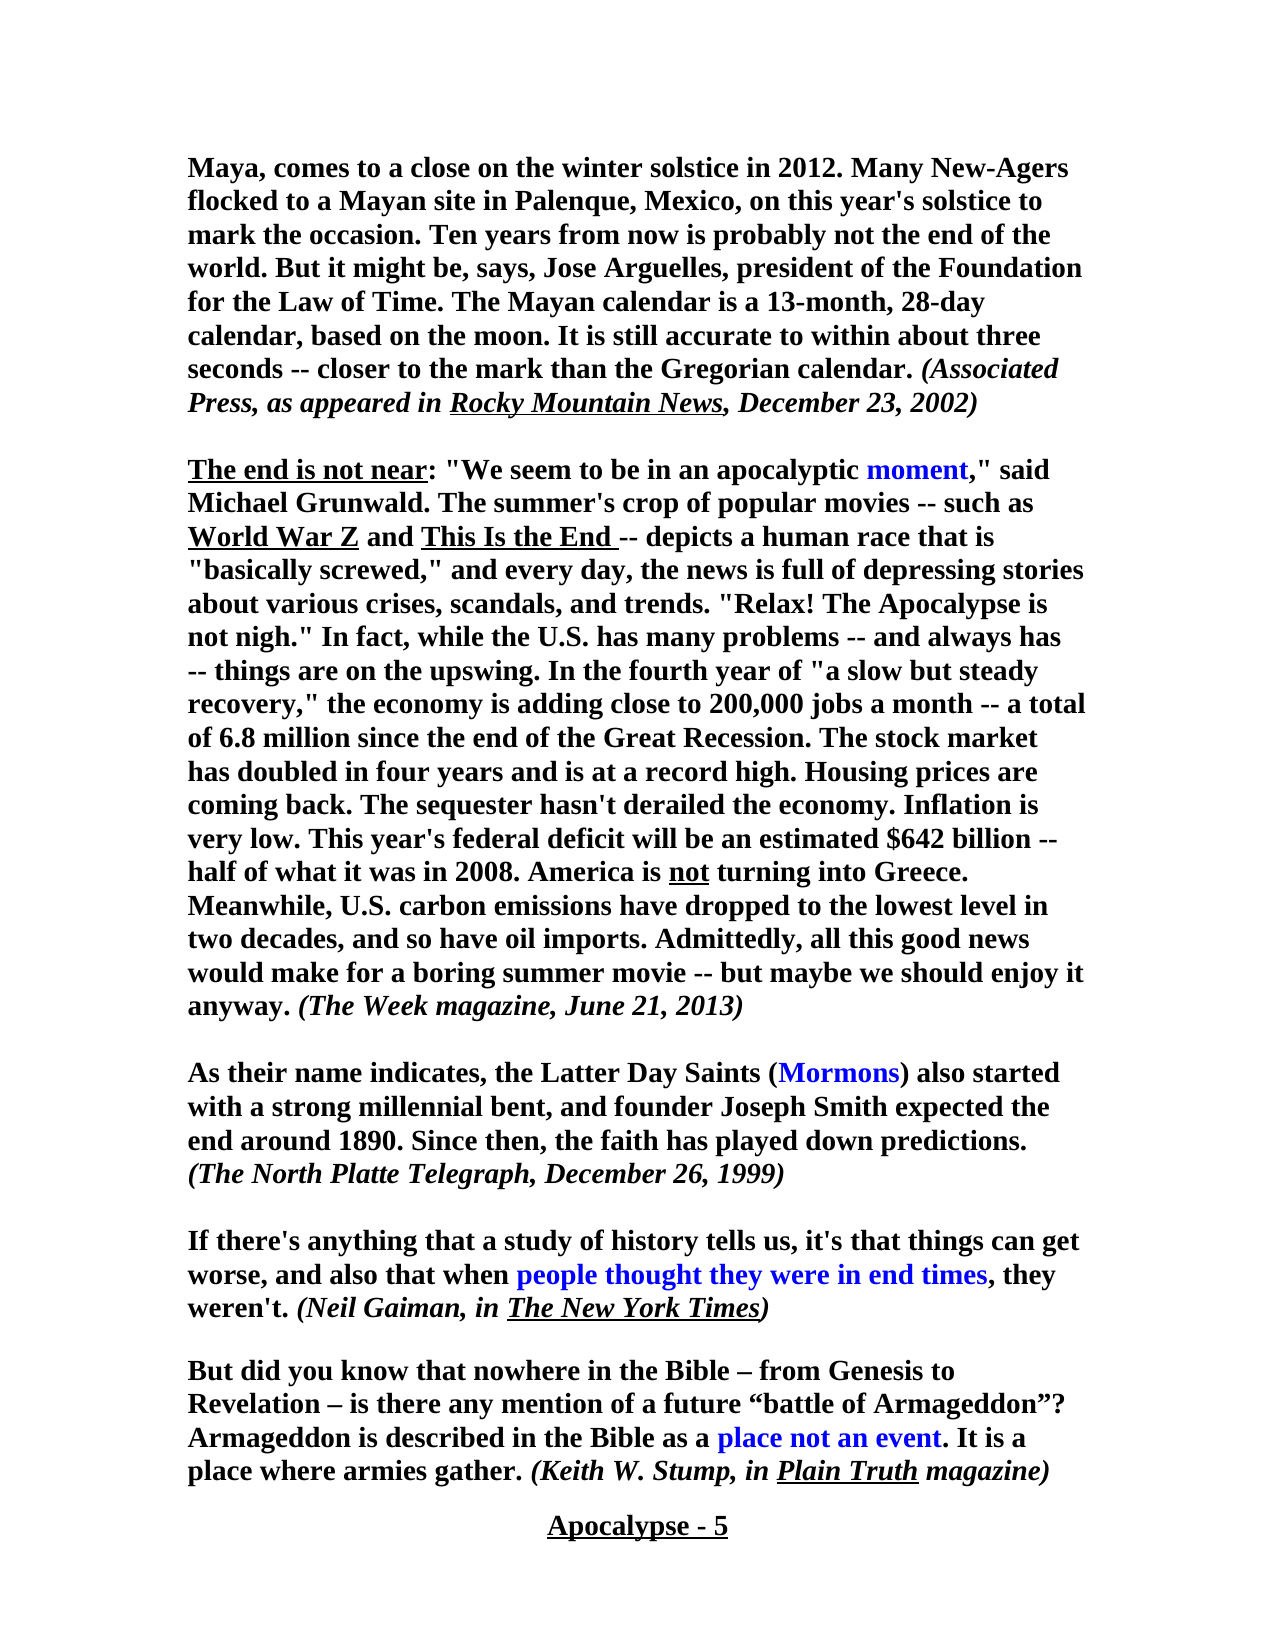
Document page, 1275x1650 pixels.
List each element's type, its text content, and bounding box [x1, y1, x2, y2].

text But did you know that nowhere in the Bible – from Genesis to Revelation – is there any mention of a future “battle of Armageddon”? Armageddon is described in the Bible as a place not an event. It is a place where armies gather. (Keith W. Stump, in Plain Truth magazine) [187, 1353, 1087, 1487]
text If there's anything that a study of history tells us, it's that things can get worse, and also that when people thought they were in end times, they weren't. (Neil Gaiman, in The New York Times) [187, 1223, 1087, 1324]
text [187, 150, 1087, 418]
text The end is not near: "We seem to be in an apocalyptic moment," said Michael Grunwald. The summer's crop of popular movies -- such as World War Z and This Is the End -- depicts a human race that is "basically screwed," and every day, the news is full of depressing stories about various crises, scandals, and trends. "Relax! The Apocalypse is not nigh." In fact, while the U.S. has many problems -- and always has -- things are on the upswing. In the fourth year of "a slow but steady recovery," the economy is adding close to 200,000 jobs a month -- a total of 6.8 million since the end of the Great Recession. The stock market has doubled in four years and is at a record high. Housing prices are coming back. The sequester hasn't derailed the economy. Inflation is very low. This year's federal deficit will be an estimated $642 billion -- half of what it was in 2008. America is not turning into Greece. Meanwhile, U.S. carbon emissions have dropped to the lowest level in two decades, and so have oil imports. Admittedly, all this good news would make for a boring summer movie -- but maybe we should enjoy it anyway. (The Week magazine, June 21, 2013) [187, 452, 1087, 1022]
text As their name indicates, the Latter Day Saints (Mormons) also started with a strong millennial bent, and founder Joseph Smith expected the end around 1890. Since then, the faith has played down predictions. (The North Platte Telegraph, December 26, 1999) [187, 1056, 1087, 1190]
